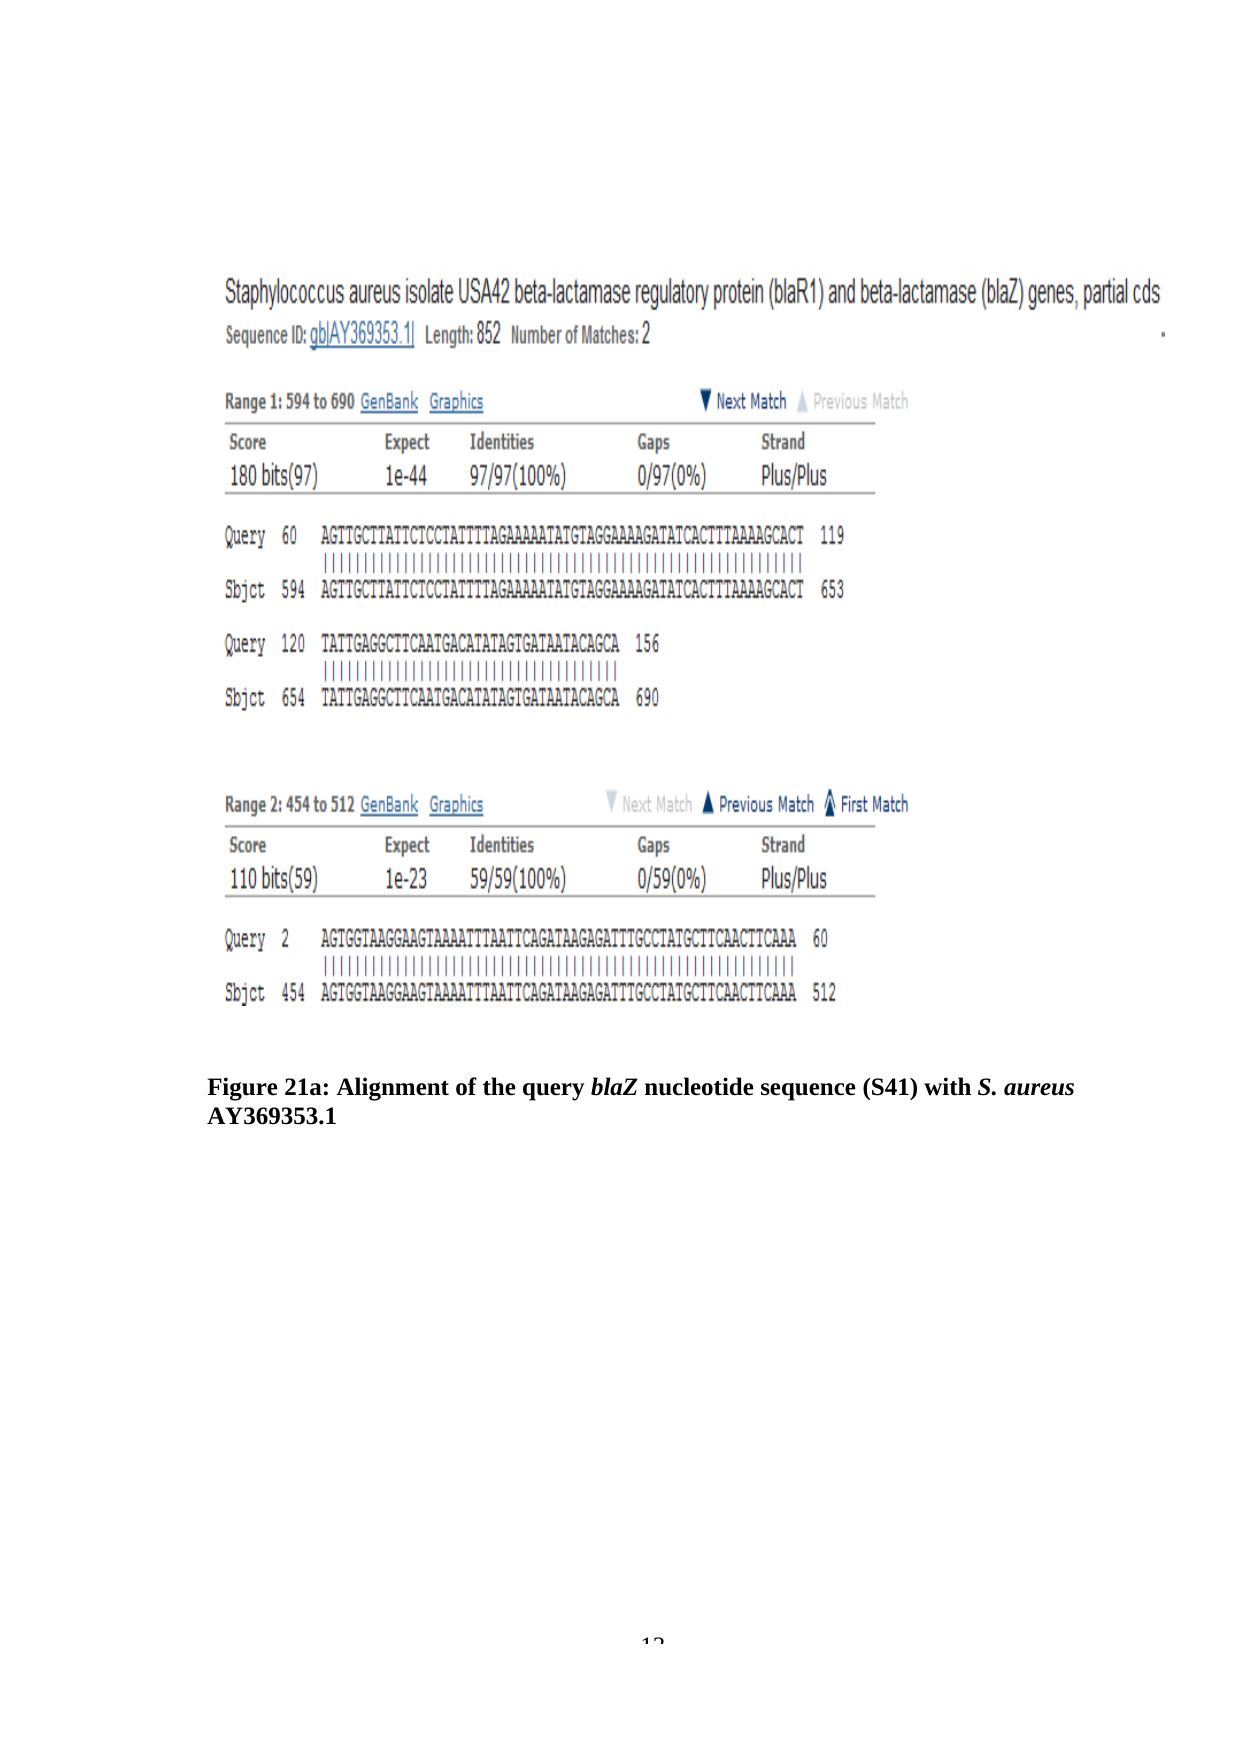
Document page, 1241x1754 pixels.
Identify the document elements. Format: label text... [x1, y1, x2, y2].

picture [210, 263, 1165, 1006]
subtitle Figure 21a: Alignment of the query blaZ nucleotide sequence (S41) with S. aureus [207, 1072, 1240, 1101]
text AY369353.1 [207, 1101, 1240, 1130]
